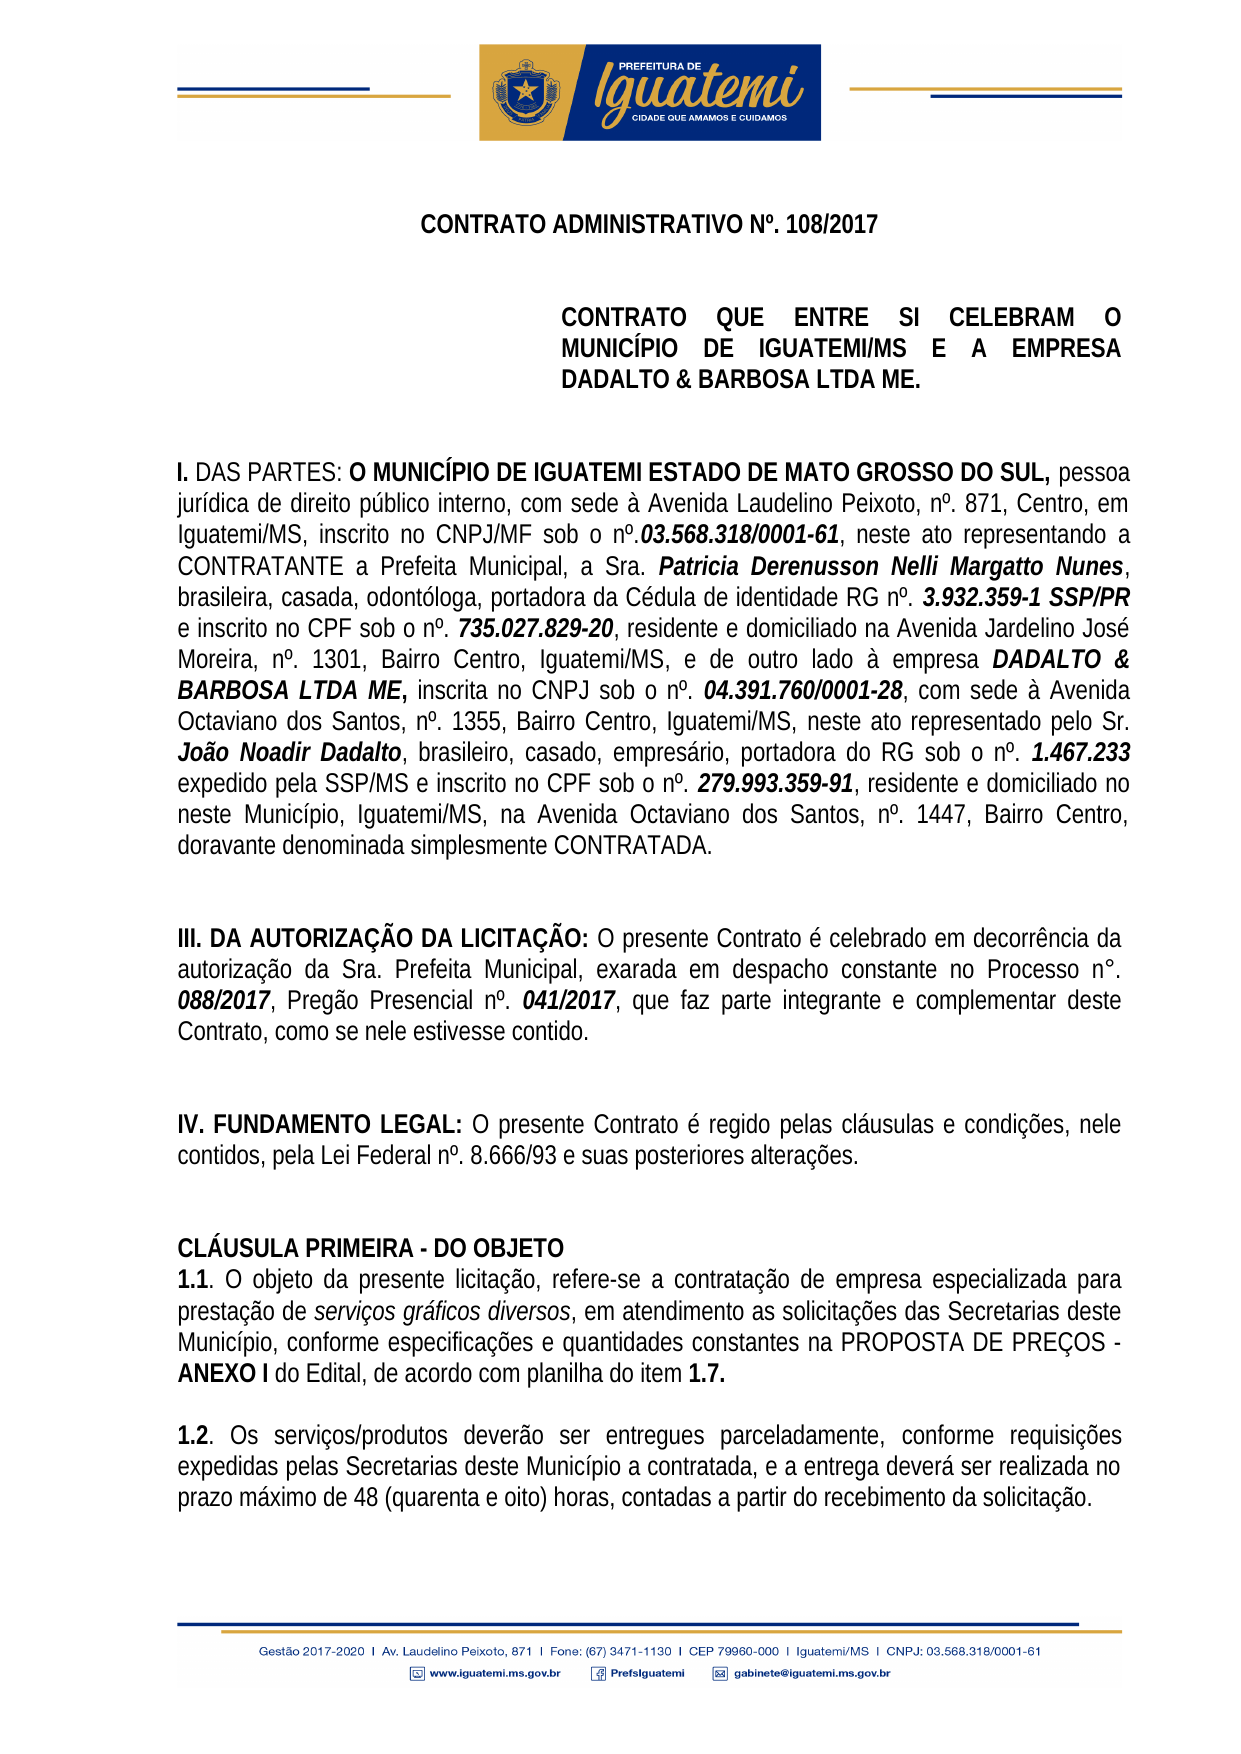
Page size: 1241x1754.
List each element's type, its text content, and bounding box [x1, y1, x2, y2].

text CONTRATO ADMINISTRATIVO Nº. 108/2017 [177, 208, 1122, 239]
text III. DA AUTORIZAÇÃO DA LICITAÇÃO: O presente Contrato é celebrado em decorrência da autorização da Sra. Prefeita Municipal, exarada em despacho constante no Processo n°. 088/2017, Pregão Presencial nº. 041/2017, que faz parte integrante e complementar deste Contrato, como se nele estivesse contido. [177, 922, 1122, 1046]
text CONTRATO QUE ENTRE SI CELEBRAM O MUNICÍPIO DE IGUATEMI/MS E A EMPRESA DADALTO & BARBOSA LTDA ME. [561, 301, 1122, 394]
text 1.1. O objeto da presente licitação, refere-se a contratação de empresa especializada para prestação de serviços gráficos diversos, em atendimento as solicitações das Secretarias deste Município, conforme especificações e quantidades constantes na PROPOSTA DE PREÇOS - ANEXO I do Edital, de acordo com planilha do item 1.7. [177, 1264, 1122, 1388]
text 1.2. Os serviços/produtos deverão ser entregues parceladamente, conforme requisições expedidas pelas Secretarias deste Município a contratada, e a entrega deverá ser realizada no prazo máximo de 48 (quarenta e oito) horas, contadas a partir do recebimento da solicitação. [177, 1419, 1122, 1512]
picture [177, 1616, 1123, 1688]
picture [177, 44, 1123, 141]
text CLÁUSULA PRIMEIRA - DO OBJETO [177, 1233, 1181, 1264]
text IV. FUNDAMENTO LEGAL: O presente Contrato é regido pelas cláusulas e condições, nele contidos, pela Lei Federal nº. 8.666/93 e suas posteriores alterações. [177, 1108, 1122, 1171]
text I. DAS PARTES: O MUNICÍPIO DE IGUATEMI ESTADO DE MATO GROSSO DO SUL, pessoa jurídica de direito público interno, com sede à Avenida Laudelino Peixoto, nº. 871, Centro, em Iguatemi/MS, inscrito no CNPJ/MF sob o nº.03.568.318/0001-61, neste ato representando a CONTRATANTE a Prefeita Municipal, a Sra. Patricia Derenusson Nelli Margatto Nunes, brasileira, casada, odontóloga, portadora da Cédula de identidade RG nº. 3.932.359-1 SSP/PR e inscrito no CPF sob o nº. 735.027.829-20, residente e domiciliado na Avenida Jardelino José Moreira, nº. 1301, Bairro Centro, Iguatemi/MS, e de outro lado à empresa DADALTO & BARBOSA LTDA ME, inscrita no CNPJ sob o nº. 04.391.760/0001-28, com sede à Avenida Octaviano dos Santos, nº. 1355, Bairro Centro, Iguatemi/MS, neste ato representado pelo Sr. João Noadir Dadalto, brasileiro, casado, empresário, portadora do RG sob o nº. 1.467.233 expedido pela SSP/MS e inscrito no CPF sob o nº. 279.993.359-91, residente e domiciliado no neste Município, Iguatemi/MS, na Avenida Octaviano dos Santos, nº. 1447, Bairro Centro, doravante denominada simplesmente CONTRATADA. [176, 457, 1130, 860]
